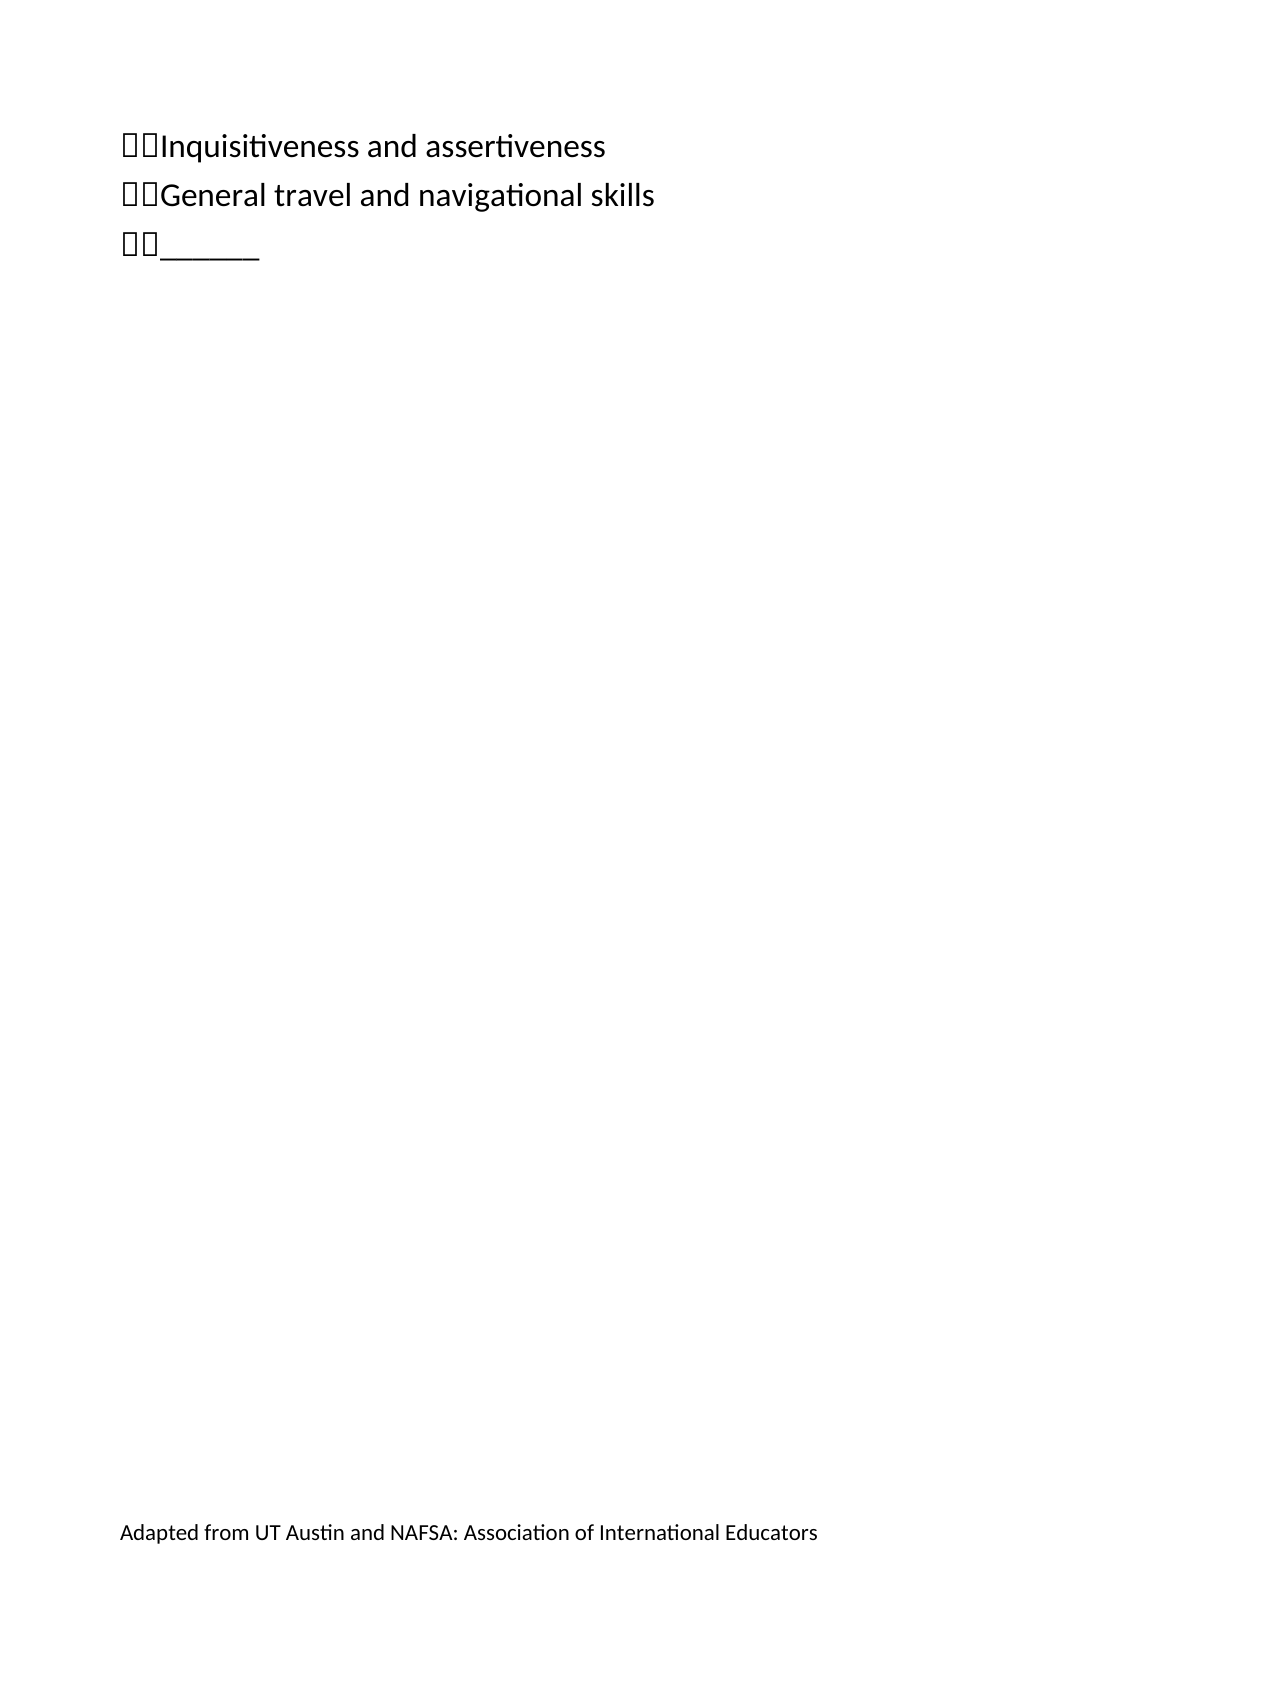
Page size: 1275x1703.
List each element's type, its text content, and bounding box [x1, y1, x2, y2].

text General travel and navigational skills [120, 171, 1157, 217]
text ______ [120, 220, 1157, 266]
text Inquisitiveness and assertiveness [120, 122, 1157, 168]
